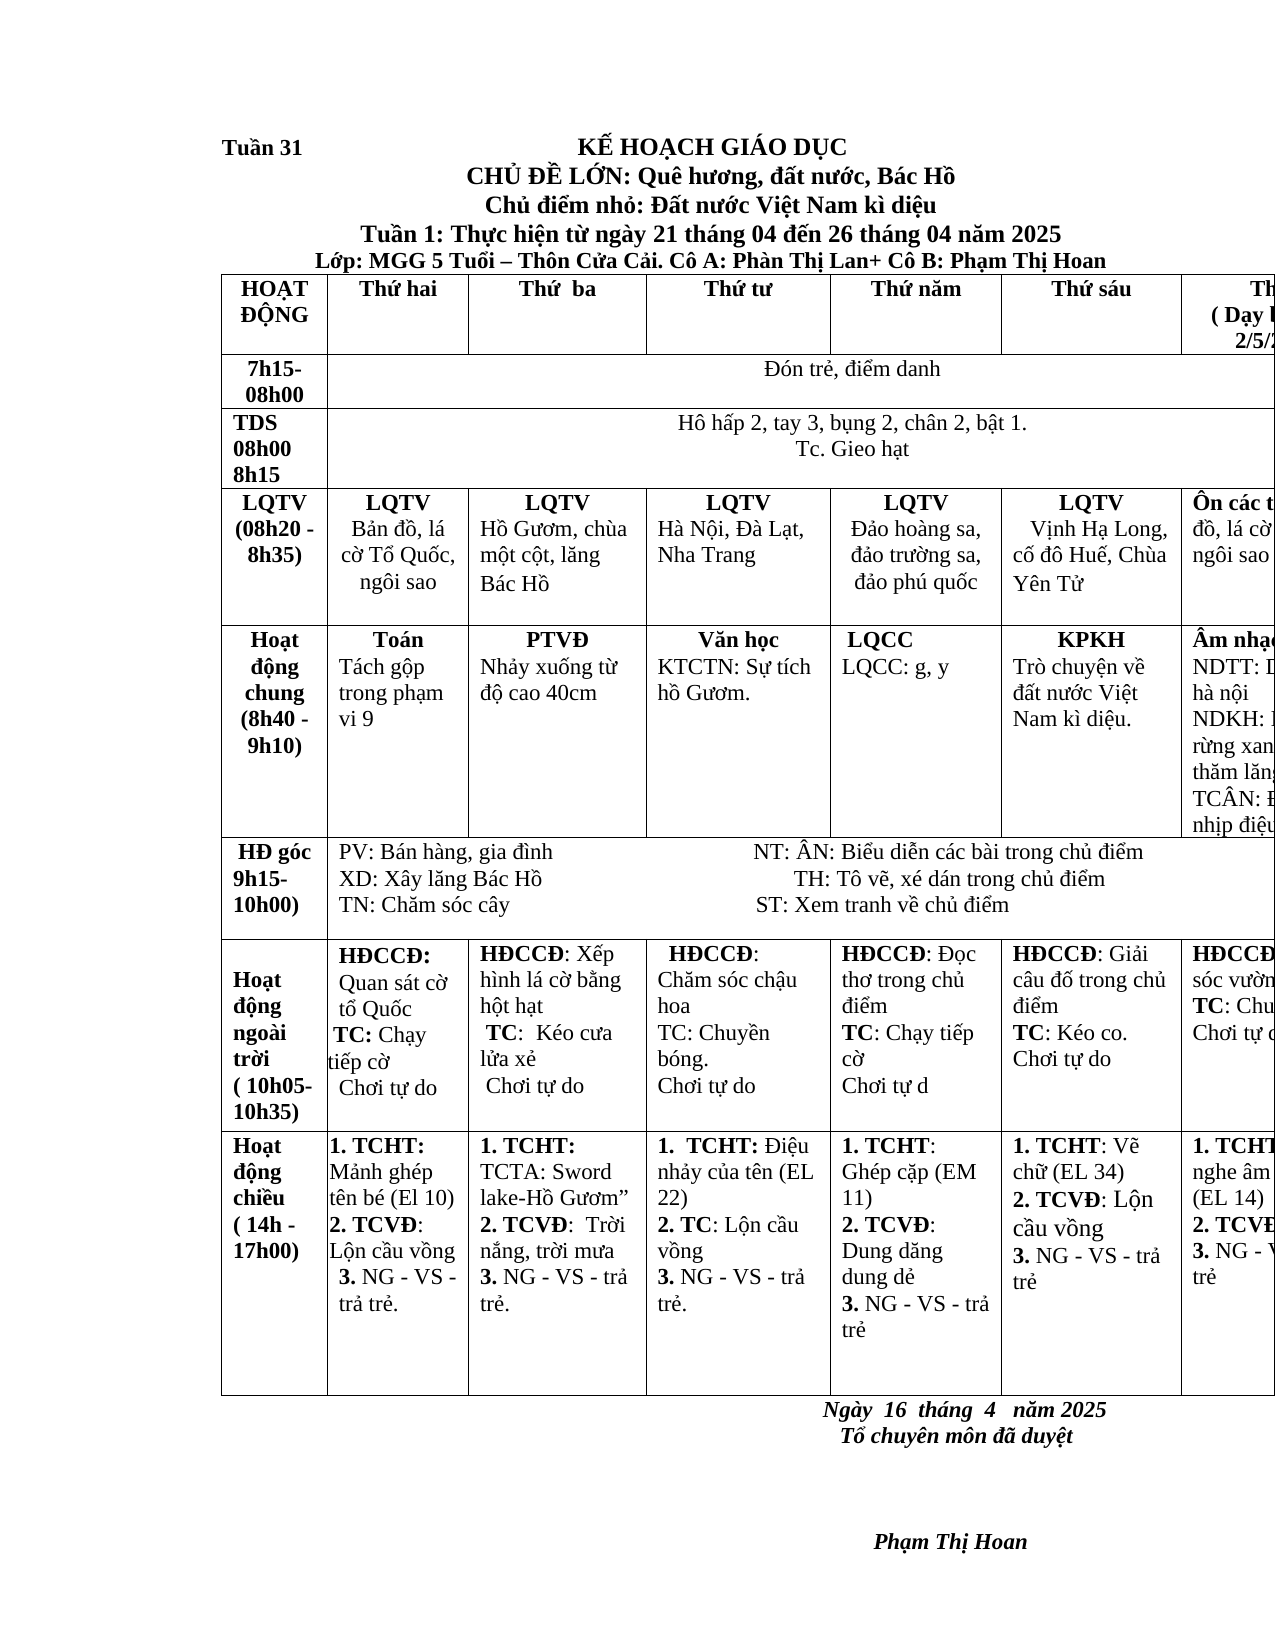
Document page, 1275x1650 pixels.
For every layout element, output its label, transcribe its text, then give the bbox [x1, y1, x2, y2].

table_cell Âm nhạc: NDTT: DH: Yêu hà nội NDKH: NH: Từ rừng xanh cháu về thăm lăng Bác TCÂN: Đi theo nhịp điệu (EL 20) [1182, 626, 1274, 837]
title CHỦ ĐỀ LỚN: Quê hương, đất nước, Bác Hồ [222, 161, 1200, 190]
table_cell LQTV Hồ Gươm, chùa một cột, lăng Bác Hồ [469, 489, 646, 625]
table_cell LQCC LQCC: g, y [831, 626, 1001, 837]
table_header Thứ ba [469, 275, 646, 354]
table_cell LQTV Đảo hoàng sa, đảo trường sa, đảo phú quốc [831, 489, 1001, 625]
table_cell 7h15-08h00 [222, 355, 327, 408]
table_header Thứ hai [328, 275, 468, 354]
text Lớp: MGG 5 Tuổi – Thôn Cửa Cải. Cô A: Phàn Thị Lan+ Cô B: Phạm Thị Hoan [222, 247, 1200, 274]
table_cell 1. TCHT: Mảnh ghép tên bé (El 10) 2. TCVĐ: Lộn cầu vồng 3. NG - VS - trả trẻ. [328, 1132, 468, 1395]
text Tổ chuyên môn đã duyệt [222, 1423, 1200, 1449]
table_cell HĐ góc 9h15-10h00) [222, 838, 327, 939]
table_cell PTVĐ Nhảy xuống từ độ cao 40cm [469, 626, 646, 837]
table_cell LQTV (08h20 -8h35) [222, 489, 327, 625]
table_cell HĐCCĐ: Đọc thơ trong chủ điểm TC: Chạy tiếp cờ Chơi tự d [831, 940, 1001, 1131]
table_cell TDS 08h00 8h15 [222, 409, 327, 488]
table_cell LQTV Bản đồ, lá cờ Tổ Quốc, ngôi sao [328, 489, 468, 625]
text Ngày 16 tháng 4 năm 2025 [222, 1396, 1200, 1423]
table_cell LQTV Vịnh Hạ Long, cố đô Huế, Chùa Yên Tử [1002, 489, 1181, 625]
table_cell Đón trẻ, điểm danh [328, 355, 1274, 408]
table_header HOẠT ĐỘNG [222, 275, 327, 354]
table_header Thứ 7 ( Dạy bù ngày 2/5/2025) [1182, 275, 1274, 354]
table_header Thứ năm [831, 275, 1001, 354]
text Chủ điểm nhỏ: Đất nước Việt Nam kì diệu [222, 190, 1200, 219]
text Phạm Thị Hoan [222, 1528, 1200, 1554]
table_cell Văn học KTCTN: Sự tích hồ Gươm. [647, 626, 830, 837]
table_cell Ôn các từ: Bản đồ, lá cờ Tổ Quốc, ngôi sao [1182, 489, 1274, 625]
table_header Thứ tư [647, 275, 830, 354]
table_cell LQTV Hà Nội, Đà Lạt, Nha Trang [647, 489, 830, 625]
table_cell HĐCCĐ: Chăm sóc vườn rau TC: Chuyền bóng Chơi tự do [1182, 940, 1274, 1131]
table_header Thứ sáu [1002, 275, 1181, 354]
table_cell PV: Bán hàng, gia đình NT: ÂN: Biểu diễn các bài trong chủ điểm XD: Xây lăng Bác Hồ TH: Tô vẽ, xé dán trong chủ điểm TN: Chăm sóc cây ST: Xem tranh về chủ điểm [328, 838, 1274, 939]
table_cell Hô hấp 2, tay 3, bụng 2, chân 2, bật 1. Tc. Gieo hạt [328, 409, 1274, 488]
table_cell Toán Tách gộp trong phạm vi 9 [328, 626, 468, 837]
table_cell Hoạt động chiều ( 14h -17h00) [222, 1132, 327, 1395]
table_cell 1. TCHT: Lắng nghe âm thanh (EL 14) 2. TCVĐ: Kéo co 3. NG - VS - trả trẻ [1182, 1132, 1274, 1395]
table_cell KPKH Trò chuyện về đất nước Việt Nam kì diệu. [1002, 626, 1181, 837]
table_cell TCHT: Vẽ chữ (EL 34) 2. TCVĐ: Lộn cầu vồng 3. NG - VS - trả trẻ [1002, 1132, 1181, 1395]
text Tuần 1: Thực hiện từ ngày 21 tháng 04 đến 26 tháng 04 năm 2025 [222, 219, 1200, 247]
table_cell HĐCCĐ: Quan sát cờ tổ Quốc TC: Chạy tiếp cờ Chơi tự do [328, 940, 468, 1131]
table_cell Hoạt động chung (8h40 -9h10) [222, 626, 327, 837]
text Tuần 31 KẾ HOẠCH GIÁO DỤC [222, 132, 1200, 161]
table_cell 1. TCHT: Điệu nhảy của tên (EL 22) 2. TC: Lộn cầu vồng 3. NG - VS - trả trẻ. [647, 1132, 830, 1395]
table_cell Hoạt động ngoài trời ( 10h05- 10h35) [222, 940, 327, 1131]
table_cell HĐCCĐ: Chăm sóc chậu hoa TC: Chuyền bóng. Chơi tự do [647, 940, 830, 1131]
table_cell 1. TCHT: TCTA: Sword lake-Hồ Gươm” 2. TCVĐ: Trời nắng, trời mưa 3. NG - VS - trả trẻ. [469, 1132, 646, 1395]
table_cell HĐCCĐ: Xếp hình lá cờ bằng hột hạt TC: Kéo cưa lửa xẻ Chơi tự do [469, 940, 646, 1131]
table_cell 1. TCHT: Ghép cặp (EM 11) 2. TCVĐ: Dung dăng dung dẻ 3. NG - VS - trả trẻ [831, 1132, 1001, 1395]
table_cell HĐCCĐ: Giải câu đố trong chủ điểm TC: Kéo co. Chơi tự do [1002, 940, 1181, 1131]
